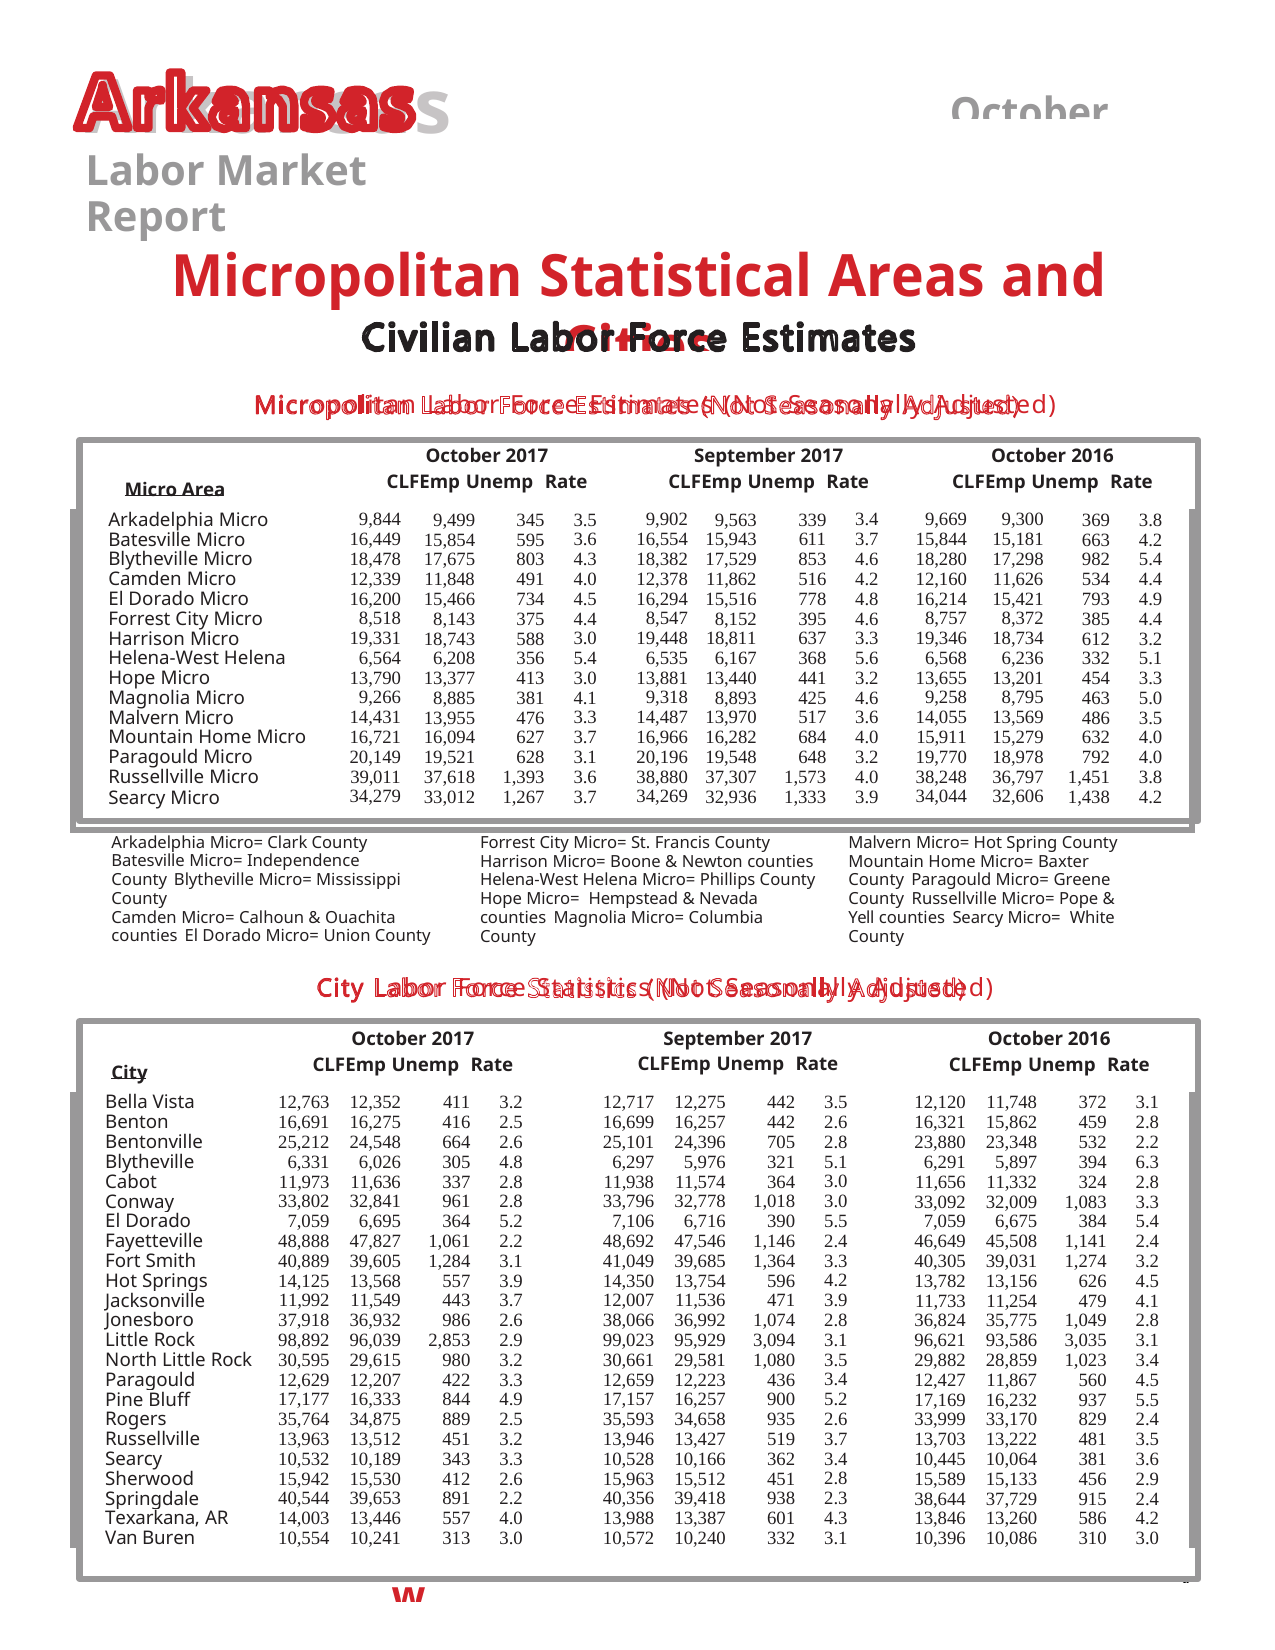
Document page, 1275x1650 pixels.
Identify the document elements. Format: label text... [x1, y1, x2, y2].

table_cell 519 [736, 1430, 806, 1449]
table_cell 32,009 [973, 1192, 1048, 1212]
table_header 3.2 [482, 1092, 559, 1113]
table_cell 3.2 [482, 1350, 559, 1370]
table_cell 853 [767, 550, 837, 570]
table_cell 1,023 [1048, 1350, 1118, 1370]
table_cell 1,146 [736, 1232, 806, 1251]
table_cell 6,331 [260, 1153, 336, 1172]
table_cell 11,626 [976, 570, 1052, 589]
table_header 3.1 [1118, 1092, 1189, 1113]
table_cell 93,586 [973, 1331, 1048, 1350]
table_cell 3.6 [556, 768, 613, 787]
table_cell 443 [411, 1291, 482, 1311]
table_cell 10,572 [560, 1529, 661, 1548]
table_cell Russellville Micro [76, 768, 338, 787]
table_cell 4.5 [1118, 1271, 1189, 1291]
table_cell Conway [76, 1192, 259, 1212]
table_cell 516 [767, 570, 837, 589]
table_cell Blytheville [76, 1153, 259, 1172]
table_cell 3.6 [1118, 1449, 1189, 1469]
table_cell 2.8 [1118, 1113, 1189, 1133]
table_cell 12,378 [613, 570, 693, 589]
table_cell 3.4 [1118, 1350, 1189, 1370]
table_cell 4.0 [1121, 748, 1189, 768]
table_header 442 [736, 1092, 806, 1113]
table_cell 15,466 [409, 590, 486, 609]
table_header 9,844 [338, 509, 409, 530]
table_cell 12,007 [560, 1291, 661, 1311]
table_cell 12,629 [260, 1370, 336, 1390]
table_cell Magnolia Micro [76, 689, 338, 708]
table_cell Forrest City Micro [76, 609, 338, 629]
table_cell 436 [736, 1370, 806, 1390]
table_cell 13,955 [409, 708, 486, 728]
table_cell 4.8 [838, 590, 894, 609]
table_cell 35,764 [260, 1410, 336, 1429]
table_cell 2,853 [411, 1331, 482, 1350]
table_cell 39,011 [338, 768, 409, 787]
table_cell 2.6 [806, 1113, 878, 1133]
table_cell 3.3 [806, 1251, 878, 1271]
table_cell 4.9 [1121, 590, 1189, 609]
table_cell 13,156 [973, 1271, 1048, 1291]
table_cell 8,547 [613, 609, 693, 629]
table_cell 5.0 [1121, 689, 1189, 708]
table_cell 637 [767, 629, 837, 649]
table_cell 11,332 [973, 1172, 1048, 1192]
table_cell 19,521 [409, 748, 486, 768]
table_header 12,120 [878, 1092, 972, 1113]
table_cell 4.4 [556, 609, 613, 629]
table_header 9,499 [409, 509, 486, 530]
table_cell 3.2 [482, 1430, 559, 1449]
table_cell 17,157 [560, 1390, 661, 1410]
table_cell 14,431 [338, 708, 409, 728]
table_cell 364 [411, 1212, 482, 1232]
table_cell 10,396 [878, 1529, 972, 1548]
table_cell 1,080 [736, 1350, 806, 1370]
table_cell 11,536 [661, 1291, 736, 1311]
table_header 9,902 [613, 509, 693, 530]
table_cell 16,321 [878, 1113, 972, 1133]
table_cell 663 [1053, 530, 1121, 550]
table_cell 534 [1053, 570, 1121, 589]
table_cell 11,848 [409, 570, 486, 589]
table_cell 37,307 [693, 768, 767, 787]
table_cell 10,166 [661, 1449, 736, 1469]
table_cell 13,222 [973, 1430, 1048, 1449]
table_cell 30,661 [560, 1350, 661, 1370]
table_cell 10,554 [260, 1529, 336, 1548]
table_cell 19,448 [613, 629, 693, 649]
table_cell 23,348 [973, 1133, 1048, 1152]
table_cell 451 [736, 1469, 806, 1489]
table_cell 32,841 [336, 1192, 411, 1212]
table_cell 3.9 [838, 788, 894, 827]
table_cell 310 [1048, 1529, 1118, 1548]
text Malvern Micro= Hot Spring County Mountain Home Micro= Baxter County Paragould Micro= Greene County Russellville Micro= Pope & Yell counties Searcy Micro= White County [848, 833, 1141, 946]
table_cell 20,196 [613, 748, 693, 768]
table_cell 30,595 [260, 1350, 336, 1370]
table_cell 96,621 [878, 1331, 972, 1350]
table_cell 2.8 [806, 1469, 878, 1489]
table_cell 8,885 [409, 689, 486, 708]
table_cell 6,568 [894, 649, 976, 669]
table_header 369 [1053, 509, 1121, 530]
table_cell 2.2 [1118, 1133, 1189, 1152]
table_cell 4.2 [1121, 788, 1189, 827]
table_header 9,669 [894, 509, 976, 530]
table_cell 16,721 [338, 728, 409, 748]
table_cell 3.0 [806, 1172, 878, 1192]
table_cell 479 [1048, 1291, 1118, 1311]
table_cell 3.7 [806, 1430, 878, 1449]
table_cell 394 [1048, 1153, 1118, 1172]
table_cell 39,031 [973, 1251, 1048, 1271]
table_header 9,563 [693, 509, 767, 530]
table_cell 3.5 [1118, 1430, 1189, 1449]
table_cell 16,699 [560, 1113, 661, 1133]
table_cell 15,943 [693, 530, 767, 550]
table_cell 4.2 [838, 570, 894, 589]
table_cell 395 [767, 609, 837, 629]
table_cell 13,201 [976, 669, 1052, 688]
table_cell 5,897 [973, 1153, 1048, 1172]
table_cell 2.6 [482, 1469, 559, 1489]
table_cell 45,508 [973, 1232, 1048, 1251]
table_cell 33,802 [260, 1192, 336, 1212]
table_cell 3.7 [556, 728, 613, 748]
table_cell 14,487 [613, 708, 693, 728]
table_cell 612 [1053, 629, 1121, 649]
table_cell Jacksonville [76, 1291, 259, 1311]
table_cell 3.3 [1118, 1192, 1189, 1212]
table_cell 13,569 [976, 708, 1052, 728]
table_cell 32,606 [976, 788, 1052, 827]
table_cell Searcy [76, 1449, 259, 1469]
table_cell 11,867 [973, 1370, 1048, 1390]
table_cell 25,101 [560, 1133, 661, 1152]
table_cell 2.9 [482, 1331, 559, 1350]
table_cell 3.0 [556, 629, 613, 649]
table_cell 4.3 [806, 1509, 878, 1528]
table_cell Fayetteville [76, 1232, 259, 1251]
table_cell 413 [486, 669, 556, 688]
table_cell 6,291 [878, 1153, 972, 1172]
table_cell 463 [1053, 689, 1121, 708]
table_cell 3.3 [482, 1370, 559, 1390]
table_cell 1,267 [486, 788, 556, 827]
table_cell 778 [767, 590, 837, 609]
table_cell 47,546 [661, 1232, 736, 1251]
table_cell 1,061 [411, 1232, 482, 1251]
table_cell 4.0 [1121, 728, 1189, 748]
table_cell 3,094 [736, 1331, 806, 1350]
table_header 12,352 [336, 1092, 411, 1113]
table_cell Rogers [76, 1410, 259, 1429]
table_cell 471 [736, 1291, 806, 1311]
table_cell 10,189 [336, 1449, 411, 1469]
table_cell 2.2 [482, 1489, 559, 1509]
table_cell 4.5 [556, 590, 613, 609]
table_cell 34,658 [661, 1410, 736, 1429]
table_cell 416 [411, 1113, 482, 1133]
table_cell 2.4 [1118, 1232, 1189, 1251]
table_cell 425 [767, 689, 837, 708]
table_cell 40,889 [260, 1251, 336, 1271]
table_cell 6,167 [693, 649, 767, 669]
table_cell 4.6 [838, 609, 894, 629]
table_cell 390 [736, 1212, 806, 1232]
table_cell 1,438 [1053, 788, 1121, 827]
table_cell 5.5 [1118, 1390, 1189, 1410]
table_cell 900 [736, 1390, 806, 1410]
table_cell 15,862 [973, 1113, 1048, 1133]
table_cell 4.2 [1118, 1509, 1189, 1528]
table_cell 4.6 [838, 689, 894, 708]
table_cell 2.6 [482, 1311, 559, 1331]
table_cell 5,976 [661, 1153, 736, 1172]
table_cell 332 [736, 1529, 806, 1548]
table_cell 15,279 [976, 728, 1052, 748]
table_cell 15,963 [560, 1469, 661, 1489]
table_cell Paragould Micro [76, 748, 338, 768]
table_cell 792 [1053, 748, 1121, 768]
table_cell 2.8 [806, 1133, 878, 1152]
table_cell Sherwood [76, 1469, 259, 1489]
table_cell 3.3 [556, 708, 613, 728]
table_cell 34,875 [336, 1410, 411, 1429]
table_cell 16,232 [973, 1390, 1048, 1410]
table_cell 481 [1048, 1430, 1118, 1449]
table_cell 343 [411, 1449, 482, 1469]
table_cell 19,331 [338, 629, 409, 649]
table_cell 375 [486, 609, 556, 629]
table_cell Texarkana, AR [76, 1509, 259, 1528]
table_cell 5.5 [806, 1212, 878, 1232]
table_cell 356 [486, 649, 556, 669]
table_cell 13,946 [560, 1430, 661, 1449]
table_cell Searcy Micro [76, 788, 338, 827]
table_cell 6.3 [1118, 1153, 1189, 1172]
table_cell 40,305 [878, 1251, 972, 1271]
table_cell 3.4 [806, 1370, 878, 1390]
table_cell 36,797 [976, 768, 1052, 787]
table_cell 982 [1053, 550, 1121, 570]
table_cell 35,775 [973, 1311, 1048, 1331]
table_cell 1,451 [1053, 768, 1121, 787]
table_cell Benton [76, 1113, 259, 1133]
table_cell 5.1 [1121, 649, 1189, 669]
table_cell 13,846 [878, 1509, 972, 1528]
table_cell 11,656 [878, 1172, 972, 1192]
table_cell 10,528 [560, 1449, 661, 1469]
table_cell Hot Springs [76, 1271, 259, 1291]
table_cell 3.2 [838, 669, 894, 688]
table_cell 596 [736, 1271, 806, 1291]
table_cell 2.9 [1118, 1469, 1189, 1489]
table_cell 2.8 [1118, 1172, 1189, 1192]
table_cell 734 [486, 590, 556, 609]
table_cell 5.2 [806, 1390, 878, 1410]
table_cell 14,055 [894, 708, 976, 728]
table_cell 33,796 [560, 1192, 661, 1212]
table_cell 4.6 [838, 550, 894, 570]
table_cell 18,280 [894, 550, 976, 570]
table_cell 11,733 [878, 1291, 972, 1311]
table_cell Batesville Micro [76, 530, 338, 550]
table_header 3.8 [1121, 509, 1189, 530]
table_cell 33,012 [409, 788, 486, 827]
table_cell Van Buren [76, 1529, 259, 1548]
table_cell 38,066 [560, 1311, 661, 1331]
table_cell 6,297 [560, 1153, 661, 1172]
table_cell 362 [736, 1449, 806, 1469]
table_cell 14,003 [260, 1509, 336, 1528]
table_cell 6,026 [336, 1153, 411, 1172]
table_cell 2.4 [1118, 1410, 1189, 1429]
table_cell 37,918 [260, 1311, 336, 1331]
table_cell 7,059 [878, 1212, 972, 1232]
table_cell 13,427 [661, 1430, 736, 1449]
table_cell 889 [411, 1410, 482, 1429]
table_cell 627 [486, 728, 556, 748]
table_cell 16,333 [336, 1390, 411, 1410]
table_header Arkadelphia Micro [76, 509, 338, 530]
table_cell 626 [1048, 1271, 1118, 1291]
table_cell 3.6 [556, 530, 613, 550]
table_cell 15,181 [976, 530, 1052, 550]
table_cell 96,039 [336, 1331, 411, 1350]
table_cell Harrison Micro [76, 629, 338, 649]
table_cell 412 [411, 1469, 482, 1489]
table_cell 3.3 [838, 629, 894, 649]
table_cell 2.5 [482, 1410, 559, 1429]
table_cell 16,294 [613, 590, 693, 609]
table_cell 8,795 [976, 689, 1052, 708]
table_cell 9,266 [338, 689, 409, 708]
table_cell 8,372 [976, 609, 1052, 629]
table_cell 454 [1053, 669, 1121, 688]
table_cell 13,790 [338, 669, 409, 688]
table_cell 11,254 [973, 1291, 1048, 1311]
table_cell 935 [736, 1410, 806, 1429]
table_cell 4.4 [1121, 570, 1189, 589]
table_cell 1,284 [411, 1251, 482, 1271]
table_cell 557 [411, 1271, 482, 1291]
table_cell 16,275 [336, 1113, 411, 1133]
table_cell 557 [411, 1509, 482, 1528]
table_cell 16,214 [894, 590, 976, 609]
table_cell 422 [411, 1370, 482, 1390]
table_header 339 [767, 509, 837, 530]
table_cell Camden Micro [76, 570, 338, 589]
table_cell 364 [736, 1172, 806, 1192]
table_cell 6,564 [338, 649, 409, 669]
table_cell 13,377 [409, 669, 486, 688]
table_cell 10,532 [260, 1449, 336, 1469]
table_cell 16,966 [613, 728, 693, 748]
table_cell 684 [767, 728, 837, 748]
table_cell 41,049 [560, 1251, 661, 1271]
table_cell 938 [736, 1489, 806, 1509]
table_cell 3.7 [838, 530, 894, 550]
table_cell 29,581 [661, 1350, 736, 1370]
table_cell 2.6 [482, 1133, 559, 1152]
table_cell 321 [736, 1153, 806, 1172]
table_cell 491 [486, 570, 556, 589]
table_cell 15,530 [336, 1469, 411, 1489]
table_cell 39,653 [336, 1489, 411, 1509]
table_cell 39,418 [661, 1489, 736, 1509]
table_cell 1,074 [736, 1311, 806, 1331]
table_cell 9,258 [894, 689, 976, 708]
table_cell 35,593 [560, 1410, 661, 1429]
text Arkadelphia Micro= Clark County Batesville Micro= Independence County Blytheville Micro= Mississippi County [111, 833, 404, 908]
table_cell 8,518 [338, 609, 409, 629]
table_cell 13,440 [693, 669, 767, 688]
table_cell 15,133 [973, 1469, 1048, 1489]
table_cell 829 [1048, 1410, 1118, 1429]
table_header 9,300 [976, 509, 1052, 530]
table_cell 19,548 [693, 748, 767, 768]
table_cell 17,177 [260, 1390, 336, 1410]
table_cell 17,675 [409, 550, 486, 570]
table_cell 40,544 [260, 1489, 336, 1509]
table_cell Blytheville Micro [76, 550, 338, 570]
table_cell 1,573 [767, 768, 837, 787]
table_cell 4.2 [1121, 530, 1189, 550]
table_cell 3.6 [838, 708, 894, 728]
table_cell 793 [1053, 590, 1121, 609]
table_cell 3.7 [482, 1291, 559, 1311]
table_cell 29,615 [336, 1350, 411, 1370]
table_cell 14,350 [560, 1271, 661, 1291]
table_cell 16,691 [260, 1113, 336, 1133]
table_cell 15,589 [878, 1469, 972, 1489]
table_cell 36,992 [661, 1311, 736, 1331]
table_cell 36,824 [878, 1311, 972, 1331]
table_cell Little Rock [76, 1331, 259, 1350]
table_cell 3.0 [1118, 1529, 1189, 1548]
table_cell 37,729 [973, 1489, 1048, 1509]
table_cell 15,516 [693, 590, 767, 609]
table_cell Fort Smith [76, 1251, 259, 1271]
table_cell 16,257 [661, 1390, 736, 1410]
table_cell 456 [1048, 1469, 1118, 1489]
subtitle City Labor Force Statistics (Not Seasonally Adjusted) [317, 969, 1212, 1003]
table_cell 586 [1048, 1509, 1118, 1528]
table_cell 48,888 [260, 1232, 336, 1251]
table_cell 13,387 [661, 1509, 736, 1528]
table_cell 986 [411, 1311, 482, 1331]
table_cell 3.8 [1121, 768, 1189, 787]
table_cell Helena-West Helena Micro [76, 649, 338, 669]
table_cell 611 [767, 530, 837, 550]
table_cell 34,044 [894, 788, 976, 827]
table_cell 441 [767, 669, 837, 688]
table_cell 10,064 [973, 1449, 1048, 1469]
table_cell 3.9 [806, 1291, 878, 1311]
table_cell 332 [1053, 649, 1121, 669]
table_cell 18,743 [409, 629, 486, 649]
table_cell 442 [736, 1113, 806, 1133]
table_header 12,717 [560, 1092, 661, 1113]
table_cell 25,212 [260, 1133, 336, 1152]
table_cell 13,881 [613, 669, 693, 688]
table_cell Bentonville [76, 1133, 259, 1152]
table_cell 601 [736, 1509, 806, 1528]
table_cell 1,393 [486, 768, 556, 787]
table_cell 15,844 [894, 530, 976, 550]
table_cell 4.9 [482, 1390, 559, 1410]
table_cell 3,035 [1048, 1331, 1118, 1350]
table_cell 368 [767, 649, 837, 669]
table_cell 13,754 [661, 1271, 736, 1291]
subtitle Micropolitan Labor Force Estimates (Not Seasonally Adjusted) [254, 387, 1212, 421]
table_header 3.5 [806, 1092, 878, 1113]
table_cell 648 [767, 748, 837, 768]
table_cell El Dorado Micro [76, 590, 338, 609]
table_cell 24,548 [336, 1133, 411, 1152]
table_cell 5.1 [806, 1153, 878, 1172]
table_cell 7,106 [560, 1212, 661, 1232]
table_cell 4.0 [556, 570, 613, 589]
table_cell 11,862 [693, 570, 767, 589]
table_cell 29,882 [878, 1350, 972, 1370]
table_header 3.5 [556, 509, 613, 530]
table_cell 10,445 [878, 1449, 972, 1469]
table_cell 6,535 [613, 649, 693, 669]
table_cell 13,568 [336, 1271, 411, 1291]
table_cell 38,880 [613, 768, 693, 787]
table_cell 313 [411, 1529, 482, 1548]
table_cell 1,274 [1048, 1251, 1118, 1271]
table_cell 2.3 [806, 1489, 878, 1509]
table_cell 891 [411, 1489, 482, 1509]
table_header 345 [486, 509, 556, 530]
table_cell 3.2 [1121, 629, 1189, 649]
table_cell 385 [1053, 609, 1121, 629]
table_cell 2.6 [806, 1410, 878, 1429]
table_cell 11,973 [260, 1172, 336, 1192]
text Forrest City Micro= St. Francis County Harrison Micro= Boone & Newton counties Helena-West Helena Micro= Phillips County Hope Micro= Hempstead & Nevada counties Magnolia Micro= Columbia County [480, 833, 816, 946]
table_cell 14,125 [260, 1271, 336, 1291]
table_cell 47,827 [336, 1232, 411, 1251]
table_cell 18,478 [338, 550, 409, 570]
table_cell 305 [411, 1153, 482, 1172]
table_cell 532 [1048, 1133, 1118, 1152]
table_cell 10,240 [661, 1529, 736, 1548]
table_header Bella Vista [76, 1092, 259, 1113]
table_cell 2.8 [806, 1311, 878, 1331]
table_header 411 [411, 1092, 482, 1113]
table_cell 8,893 [693, 689, 767, 708]
table_cell 40,356 [560, 1489, 661, 1509]
table_cell 18,734 [976, 629, 1052, 649]
table_cell 48,692 [560, 1232, 661, 1251]
table_cell 1,141 [1048, 1232, 1118, 1251]
table_cell 4.5 [1118, 1370, 1189, 1390]
table_cell 2.8 [482, 1192, 559, 1212]
table_cell 13,655 [894, 669, 976, 688]
table_cell 15,942 [260, 1469, 336, 1489]
table_cell 844 [411, 1390, 482, 1410]
table_cell 3.1 [1118, 1331, 1189, 1350]
table_cell 3.1 [482, 1251, 559, 1271]
table_cell 13,446 [336, 1509, 411, 1528]
table_cell 3.1 [556, 748, 613, 768]
table_cell 803 [486, 550, 556, 570]
text Camden Micro= Calhoun & Ouachita counties El Dorado Micro= Union County [111, 908, 450, 946]
table_cell 1,364 [736, 1251, 806, 1271]
table_cell 4.3 [556, 550, 613, 570]
table_cell Hope Micro [76, 669, 338, 688]
table_cell 628 [486, 748, 556, 768]
table_cell 17,169 [878, 1390, 972, 1410]
table_cell 6,695 [336, 1212, 411, 1232]
table_cell 560 [1048, 1370, 1118, 1390]
table_cell 3.2 [1118, 1251, 1189, 1271]
table_cell Mountain Home Micro [76, 728, 338, 748]
table_cell 11,992 [260, 1291, 336, 1311]
table_cell 3.3 [482, 1449, 559, 1469]
table_cell 915 [1048, 1489, 1118, 1509]
table_cell 18,382 [613, 550, 693, 570]
table_cell 99,023 [560, 1331, 661, 1350]
table_cell 20,149 [338, 748, 409, 768]
table_cell 11,574 [661, 1172, 736, 1192]
table_cell 3.3 [1121, 669, 1189, 688]
table_cell 17,298 [976, 550, 1052, 570]
table_cell 32,936 [693, 788, 767, 827]
table_cell 3.5 [806, 1350, 878, 1370]
table_cell 3.2 [838, 748, 894, 768]
table_cell 13,260 [973, 1509, 1048, 1528]
table_cell 16,257 [661, 1113, 736, 1133]
table_cell 16,200 [338, 590, 409, 609]
table_cell 5.4 [1118, 1212, 1189, 1232]
table_cell 39,605 [336, 1251, 411, 1271]
table_cell 38,248 [894, 768, 976, 787]
table_cell 3.4 [806, 1449, 878, 1469]
table_cell 12,427 [878, 1370, 972, 1390]
table_cell 39,685 [661, 1251, 736, 1271]
table_cell Malvern Micro [76, 708, 338, 728]
table_cell 32,778 [661, 1192, 736, 1212]
table_header 12,275 [661, 1092, 736, 1113]
table_cell 12,160 [894, 570, 976, 589]
table_cell 476 [486, 708, 556, 728]
table_cell 2.4 [1118, 1489, 1189, 1509]
table_cell 18,978 [976, 748, 1052, 768]
table_cell 4.0 [838, 728, 894, 748]
table_cell 98,892 [260, 1331, 336, 1350]
table_cell North Little Rock [76, 1350, 259, 1370]
table_header 12,763 [260, 1092, 336, 1113]
table_cell 6,236 [976, 649, 1052, 669]
table_cell 46,649 [878, 1232, 972, 1251]
table_cell 10,241 [336, 1529, 411, 1548]
table_cell 4.1 [1118, 1291, 1189, 1311]
table_cell 19,346 [894, 629, 976, 649]
table_cell 961 [411, 1192, 482, 1212]
table_cell 10,086 [973, 1529, 1048, 1548]
table_cell 1,018 [736, 1192, 806, 1212]
table_cell Paragould [76, 1370, 259, 1390]
table_cell 3.7 [556, 788, 613, 827]
table_cell 15,854 [409, 530, 486, 550]
table_cell 13,988 [560, 1509, 661, 1528]
table_header 3.4 [838, 509, 894, 530]
table_cell 6,675 [973, 1212, 1048, 1232]
table_cell 16,094 [409, 728, 486, 748]
table_cell 632 [1053, 728, 1121, 748]
table_cell 486 [1053, 708, 1121, 728]
table_cell 2.5 [482, 1113, 559, 1133]
table_cell 17,529 [693, 550, 767, 570]
table_cell 3.0 [556, 669, 613, 688]
table_cell 12,339 [338, 570, 409, 589]
table_cell 705 [736, 1133, 806, 1152]
table_cell 95,929 [661, 1331, 736, 1350]
table_cell 7,059 [260, 1212, 336, 1232]
table_cell 11,636 [336, 1172, 411, 1192]
table_cell 15,911 [894, 728, 976, 748]
table_cell 34,269 [613, 788, 693, 827]
table_cell 16,554 [613, 530, 693, 550]
table_cell 34,279 [338, 788, 409, 827]
table_cell 588 [486, 629, 556, 649]
table_header 372 [1048, 1092, 1118, 1113]
table_cell 11,938 [560, 1172, 661, 1192]
table_cell 937 [1048, 1390, 1118, 1410]
table_cell 5.4 [1121, 550, 1189, 570]
table_cell Russellville [76, 1430, 259, 1449]
table_cell 6,716 [661, 1212, 736, 1232]
table_cell 12,207 [336, 1370, 411, 1390]
table_cell 18,811 [693, 629, 767, 649]
table_cell 38,644 [878, 1489, 972, 1509]
table_cell 4.1 [556, 689, 613, 708]
table_cell 451 [411, 1430, 482, 1449]
table_cell 1,049 [1048, 1311, 1118, 1331]
table_cell 36,932 [336, 1311, 411, 1331]
table_cell 4.0 [838, 768, 894, 787]
table_cell 8,143 [409, 609, 486, 629]
table_cell 664 [411, 1133, 482, 1152]
table_cell Jonesboro [76, 1311, 259, 1331]
table_cell Springdale [76, 1489, 259, 1509]
table_cell 4.4 [1121, 609, 1189, 629]
table_cell 381 [1048, 1449, 1118, 1469]
table_cell 16,282 [693, 728, 767, 748]
table_cell 5.4 [556, 649, 613, 669]
table_cell 13,782 [878, 1271, 972, 1291]
table_cell 2.4 [806, 1232, 878, 1251]
table_cell 2.2 [482, 1232, 559, 1251]
table_cell 5.2 [482, 1212, 559, 1232]
table_cell 517 [767, 708, 837, 728]
table_cell Cabot [76, 1172, 259, 1192]
table_cell 16,449 [338, 530, 409, 550]
table_cell 11,549 [336, 1291, 411, 1311]
table_cell 8,757 [894, 609, 976, 629]
table_cell 1,333 [767, 788, 837, 827]
table_cell 33,999 [878, 1410, 972, 1429]
table_cell 2.8 [482, 1172, 559, 1192]
table_cell 5.6 [838, 649, 894, 669]
table_cell 19,770 [894, 748, 976, 768]
table_cell 28,859 [973, 1350, 1048, 1370]
table_cell 23,880 [878, 1133, 972, 1152]
table_cell 8,152 [693, 609, 767, 629]
table_cell 33,092 [878, 1192, 972, 1212]
table_cell 980 [411, 1350, 482, 1370]
table_cell 3.1 [806, 1529, 878, 1548]
table_cell 4.0 [482, 1509, 559, 1528]
table_cell 15,421 [976, 590, 1052, 609]
table_cell 9,318 [613, 689, 693, 708]
table_cell 3.9 [482, 1271, 559, 1291]
table_header 11,748 [973, 1092, 1048, 1113]
table_cell Pine Bluff [76, 1390, 259, 1410]
table_cell 4.8 [482, 1153, 559, 1172]
table_cell 2.8 [1118, 1311, 1189, 1331]
table_cell 4.2 [806, 1271, 878, 1291]
table_cell 595 [486, 530, 556, 550]
table_cell 324 [1048, 1172, 1118, 1192]
table_cell 3.0 [482, 1529, 559, 1548]
table_cell El Dorado [76, 1212, 259, 1232]
table_cell 381 [486, 689, 556, 708]
table_cell 37,618 [409, 768, 486, 787]
table_cell 459 [1048, 1113, 1118, 1133]
table_cell 384 [1048, 1212, 1118, 1232]
table_cell 13,970 [693, 708, 767, 728]
table_cell 13,703 [878, 1430, 972, 1449]
table_cell 13,963 [260, 1430, 336, 1449]
table_cell 12,659 [560, 1370, 661, 1390]
table_cell 13,512 [336, 1430, 411, 1449]
table_cell 3.1 [806, 1331, 878, 1350]
table_cell 15,512 [661, 1469, 736, 1489]
table_cell 1,083 [1048, 1192, 1118, 1212]
table_cell 6,208 [409, 649, 486, 669]
table_cell 3.0 [806, 1192, 878, 1212]
table_cell 33,170 [973, 1410, 1048, 1429]
table_cell 3.5 [1121, 708, 1189, 728]
table_cell 337 [411, 1172, 482, 1192]
table_cell 24,396 [661, 1133, 736, 1152]
table_cell 12,223 [661, 1370, 736, 1390]
